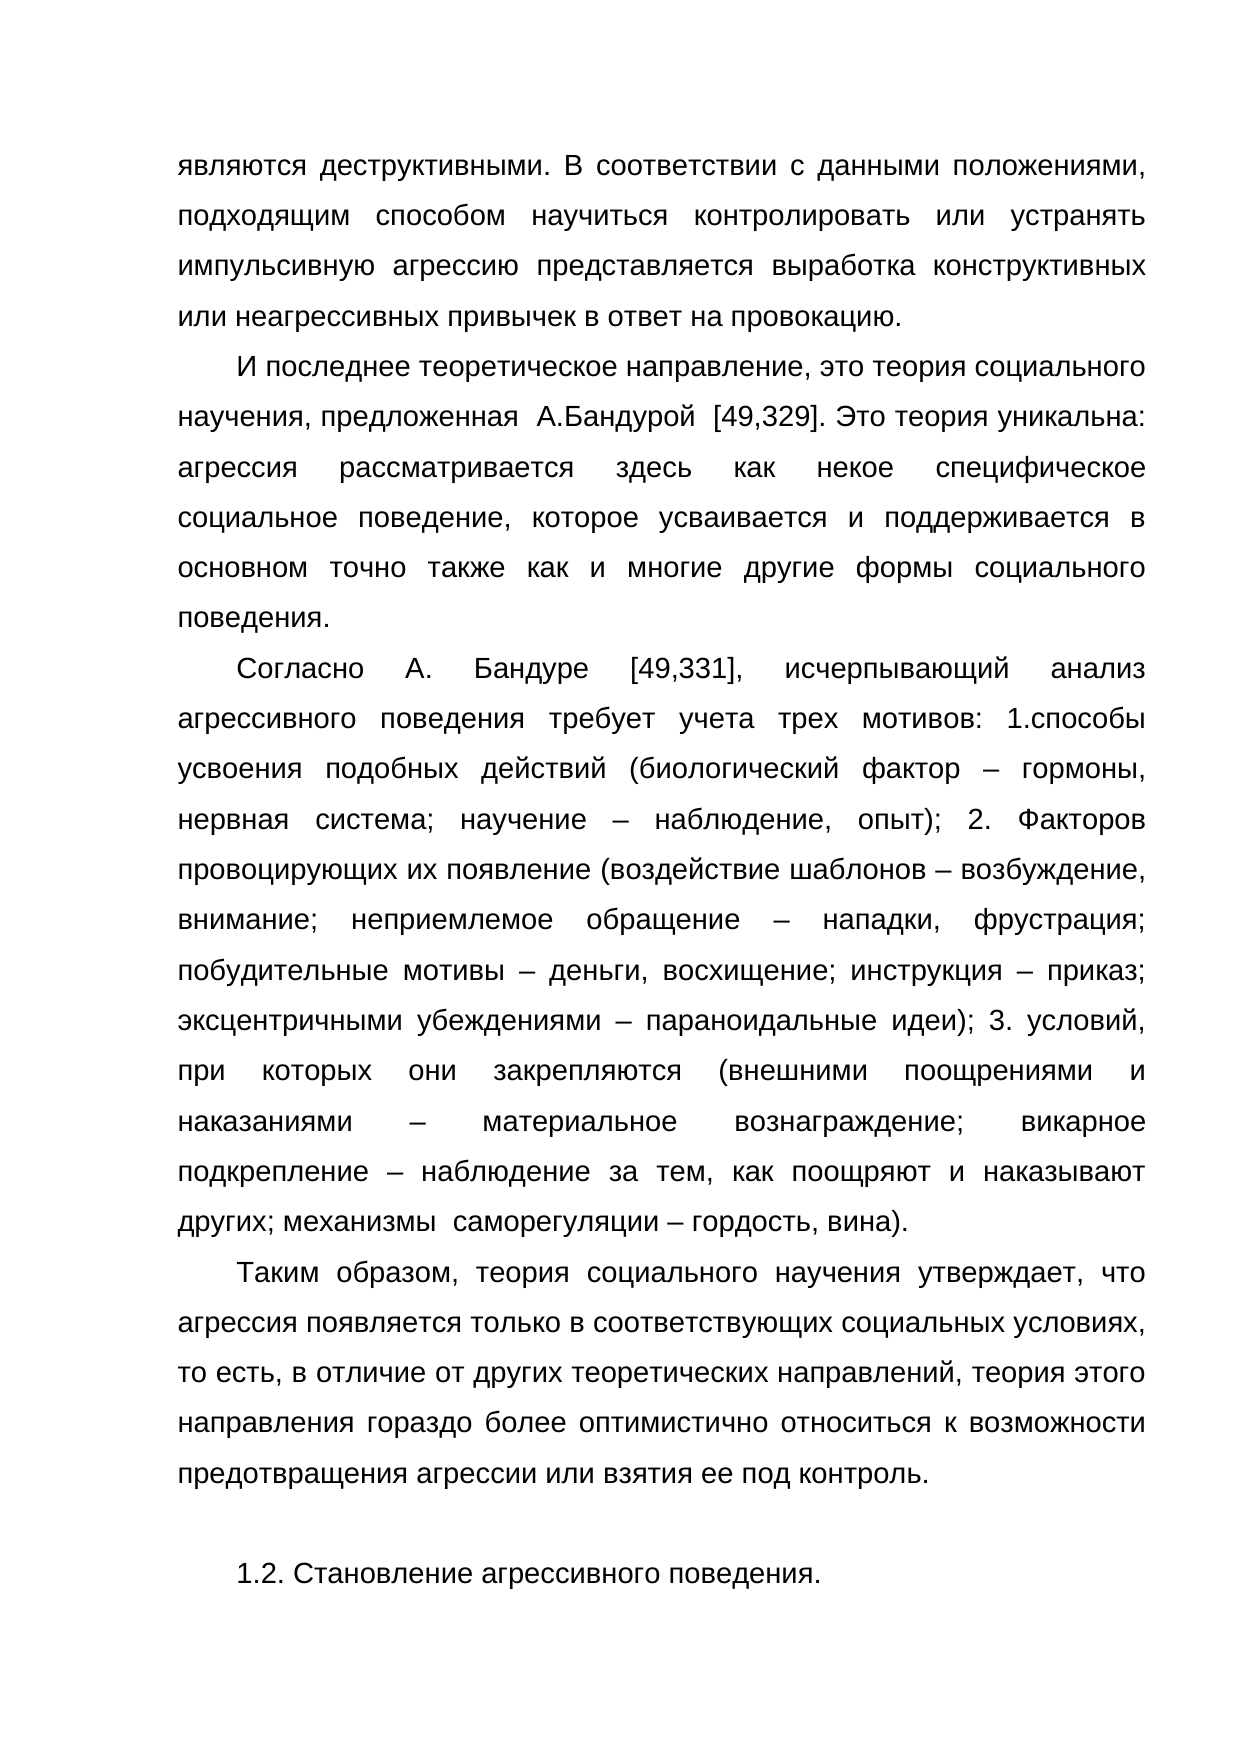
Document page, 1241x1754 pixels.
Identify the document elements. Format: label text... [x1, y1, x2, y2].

text 1.2. Становление агрессивного поведения. [177, 1556, 1147, 1590]
text Таким образом, теория социального научения утверждает, что агрессия появляется только в соответствующих социальных условиях, то есть, в отличие от других теоретических направлений, теория этого направления гораздо более оптимистично относиться к возможности предотвращения агрессии или взятия ее под контроль. [177, 1254, 1147, 1489]
text Согласно А. Бандуре [49,331], исчерпывающий анализ агрессивного поведения требует учета трех мотивов: 1.способы усвоения подобных действий (биологический фактор – гормоны, нервная система; научение – наблюдение, опыт); 2. Факторов провоцирующих их появление (воздействие шаблонов – возбуждение, внимание; неприемлемое обращение – нападки, фрустрация; побудительные мотивы – деньги, восхищение; инструкция – приказ; эксцентричными убеждениями – параноидальные идеи); 3. условий, при которых они закрепляются (внешними поощрениями и наказаниями – материальное вознаграждение; викарное подкрепление – наблюдение за тем, как поощряют и наказывают других; механизмы саморегуляции – гордость, вина). [177, 651, 1147, 1238]
text И последнее теоретическое направление, это теория социального научения, предложенная А.Бандурой [49,329]. Это теория уникальна: агрессия рассматривается здесь как некое специфическое социальное поведение, которое усваивается и поддерживается в основном точно также как и многие другие формы социального поведения. [177, 349, 1147, 634]
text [177, 148, 1147, 332]
